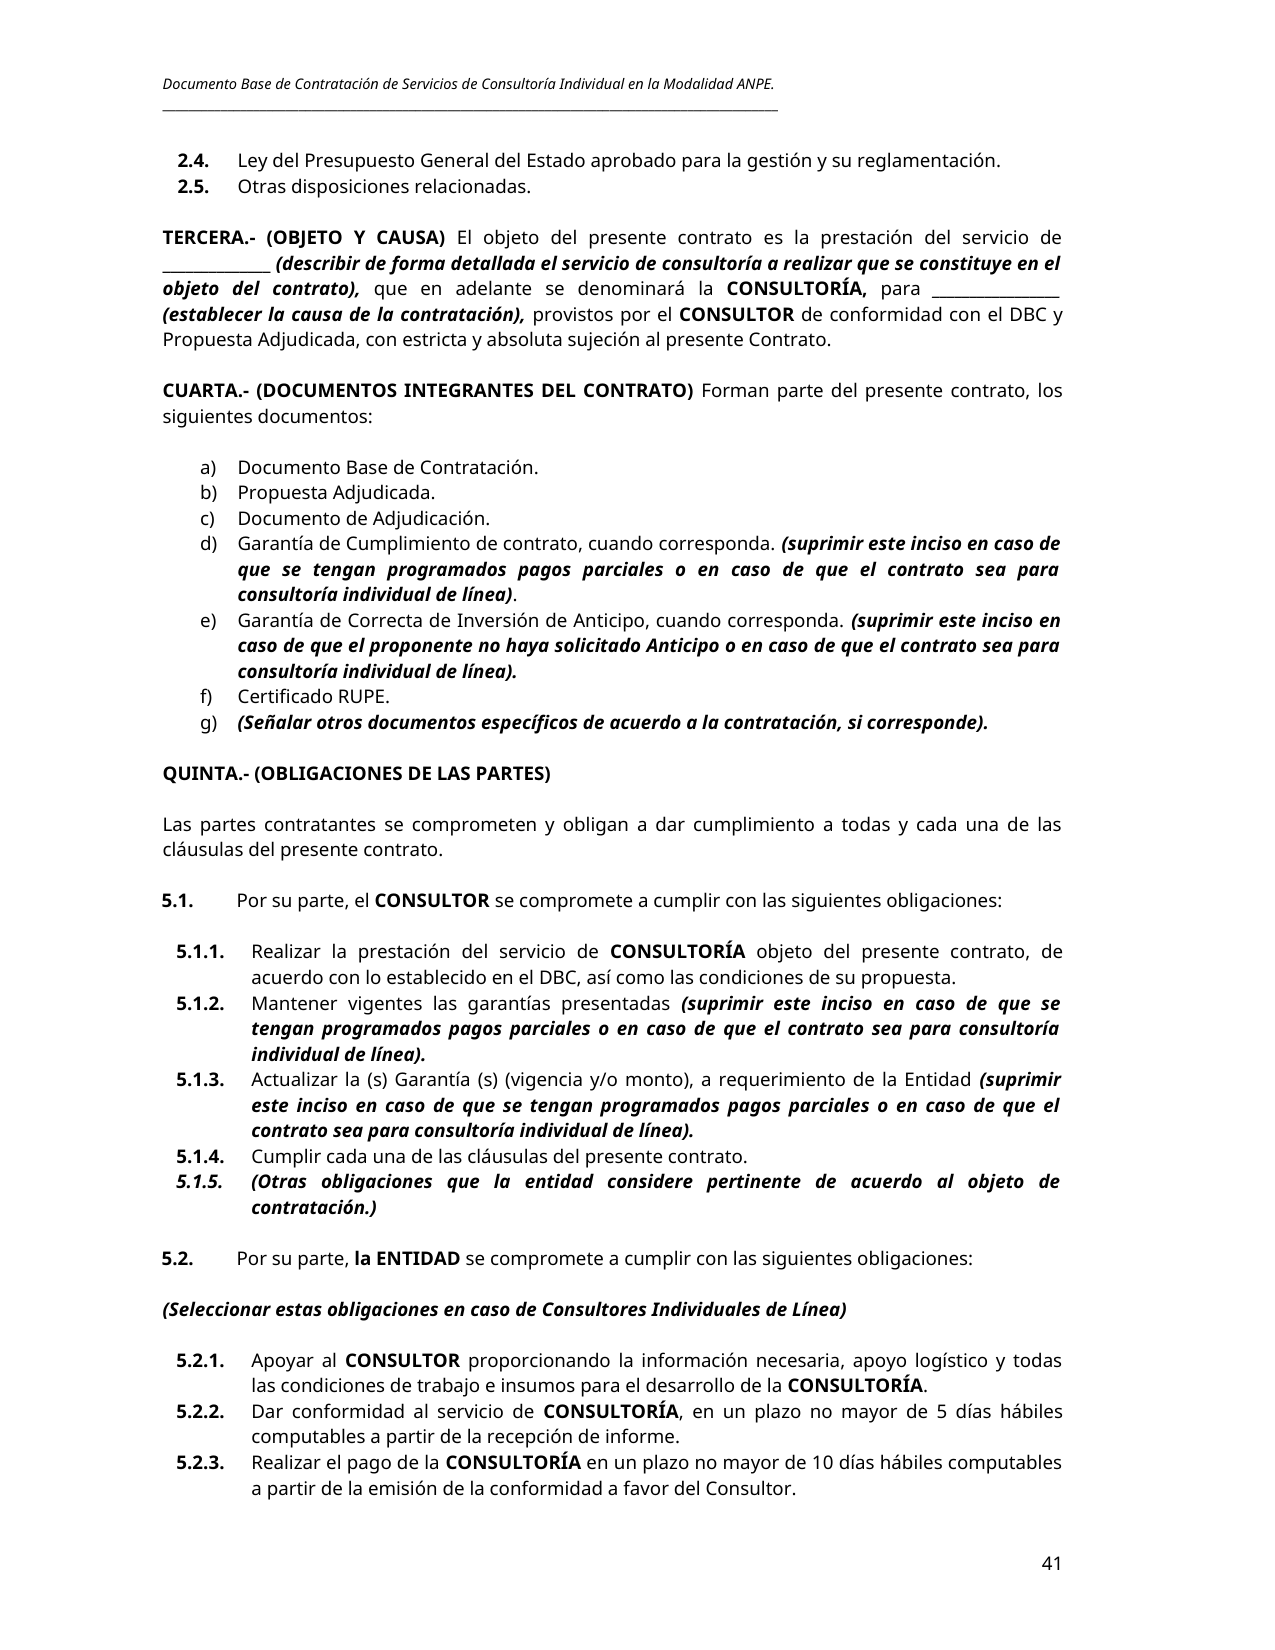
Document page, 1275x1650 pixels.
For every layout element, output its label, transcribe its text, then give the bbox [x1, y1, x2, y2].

text TERCERA.- (OBJETO Y CAUSA) El objeto del presente contrato es la prestación del servicio de ______________ (describir de forma detallada el servicio de consultoría a realizar que se constituye en el objeto del contrato), que en adelante se denominará la CONSULTORÍA, para _________________ (establecer la causa de la contratación), provistos por el CONSULTOR de conformidad con el DBC y Propuesta Adjudicada, con estricta y absoluta sujeción al presente Contrato. [162, 224, 1063, 352]
list Actualizar la (s) Garantía (s) (vigencia y/o monto), a requerimiento de la Entidad (suprimir este inciso en caso de que se tengan programados pagos parciales o en caso de que el contrato sea para consultoría individual de línea). [176, 1066, 1063, 1143]
list Realizar la prestación del servicio de CONSULTORÍA objeto del presente contrato, de acuerdo con lo establecido en el DBC, así como las condiciones de su propuesta. [176, 939, 1063, 990]
list Dar conformidad al servicio de CONSULTORÍA, en un plazo no mayor de 5 días hábiles computables a partir de la recepción de informe. [176, 1398, 1063, 1449]
list Por su parte, el CONSULTOR se compromete a cumplir con las siguientes obligaciones: [161, 888, 1063, 913]
text (Seleccionar estas obligaciones en caso de Consultores Individuales de Línea) [162, 1296, 1063, 1322]
text QUINTA.- (OBLIGACIONES DE LAS PARTES) [162, 760, 1063, 786]
list Propuesta Adjudicada. [200, 479, 1063, 505]
list Ley del Presupuesto General del Estado aprobado para la gestión y su reglamentación. [177, 148, 1063, 173]
text CUARTA.- (DOCUMENTOS INTEGRANTES DEL CONTRATO) Forman parte del presente contrato, los siguientes documentos: [162, 377, 1063, 428]
list Otras disposiciones relacionadas. [177, 173, 1063, 199]
list Cumplir cada una de las cláusulas del presente contrato. [176, 1143, 1063, 1168]
list Por su parte, la ENTIDAD se compromete a cumplir con las siguientes obligaciones: [161, 1245, 1063, 1271]
list Realizar el pago de la CONSULTORÍA en un plazo no mayor de 10 días hábiles computables a partir de la emisión de la conformidad a favor del Consultor. [176, 1449, 1063, 1500]
text Las partes contratantes se comprometen y obligan a dar cumplimiento a todas y cada una de las cláusulas del presente contrato. [162, 811, 1063, 862]
list (Señalar otros documentos específicos de acuerdo a la contratación, si corresponde). [200, 709, 1063, 735]
list Documento Base de Contratación. [200, 454, 1063, 479]
list Garantía de Cumplimiento de contrato, cuando corresponda. (suprimir este inciso en caso de que se tengan programados pagos parciales o en caso de que el contrato sea para consultoría individual de línea). [200, 531, 1063, 607]
list Mantener vigentes las garantías presentadas (suprimir este inciso en caso de que se tengan programados pagos parciales o en caso de que el contrato sea para consultoría individual de línea). [176, 990, 1063, 1066]
list (Otras obligaciones que la entidad considere pertinente de acuerdo al objeto de contratación.) [176, 1168, 1063, 1219]
list Garantía de Correcta de Inversión de Anticipo, cuando corresponda. (suprimir este inciso en caso de que el proponente no haya solicitado Anticipo o en caso de que el contrato sea para consultoría individual de línea). [200, 607, 1063, 684]
list Certificado RUPE. [200, 684, 1063, 709]
list Documento de Adjudicación. [200, 505, 1063, 531]
list Apoyar al CONSULTOR proporcionando la información necesaria, apoyo logístico y todas las condiciones de trabajo e insumos para el desarrollo de la CONSULTORÍA. [176, 1347, 1063, 1398]
